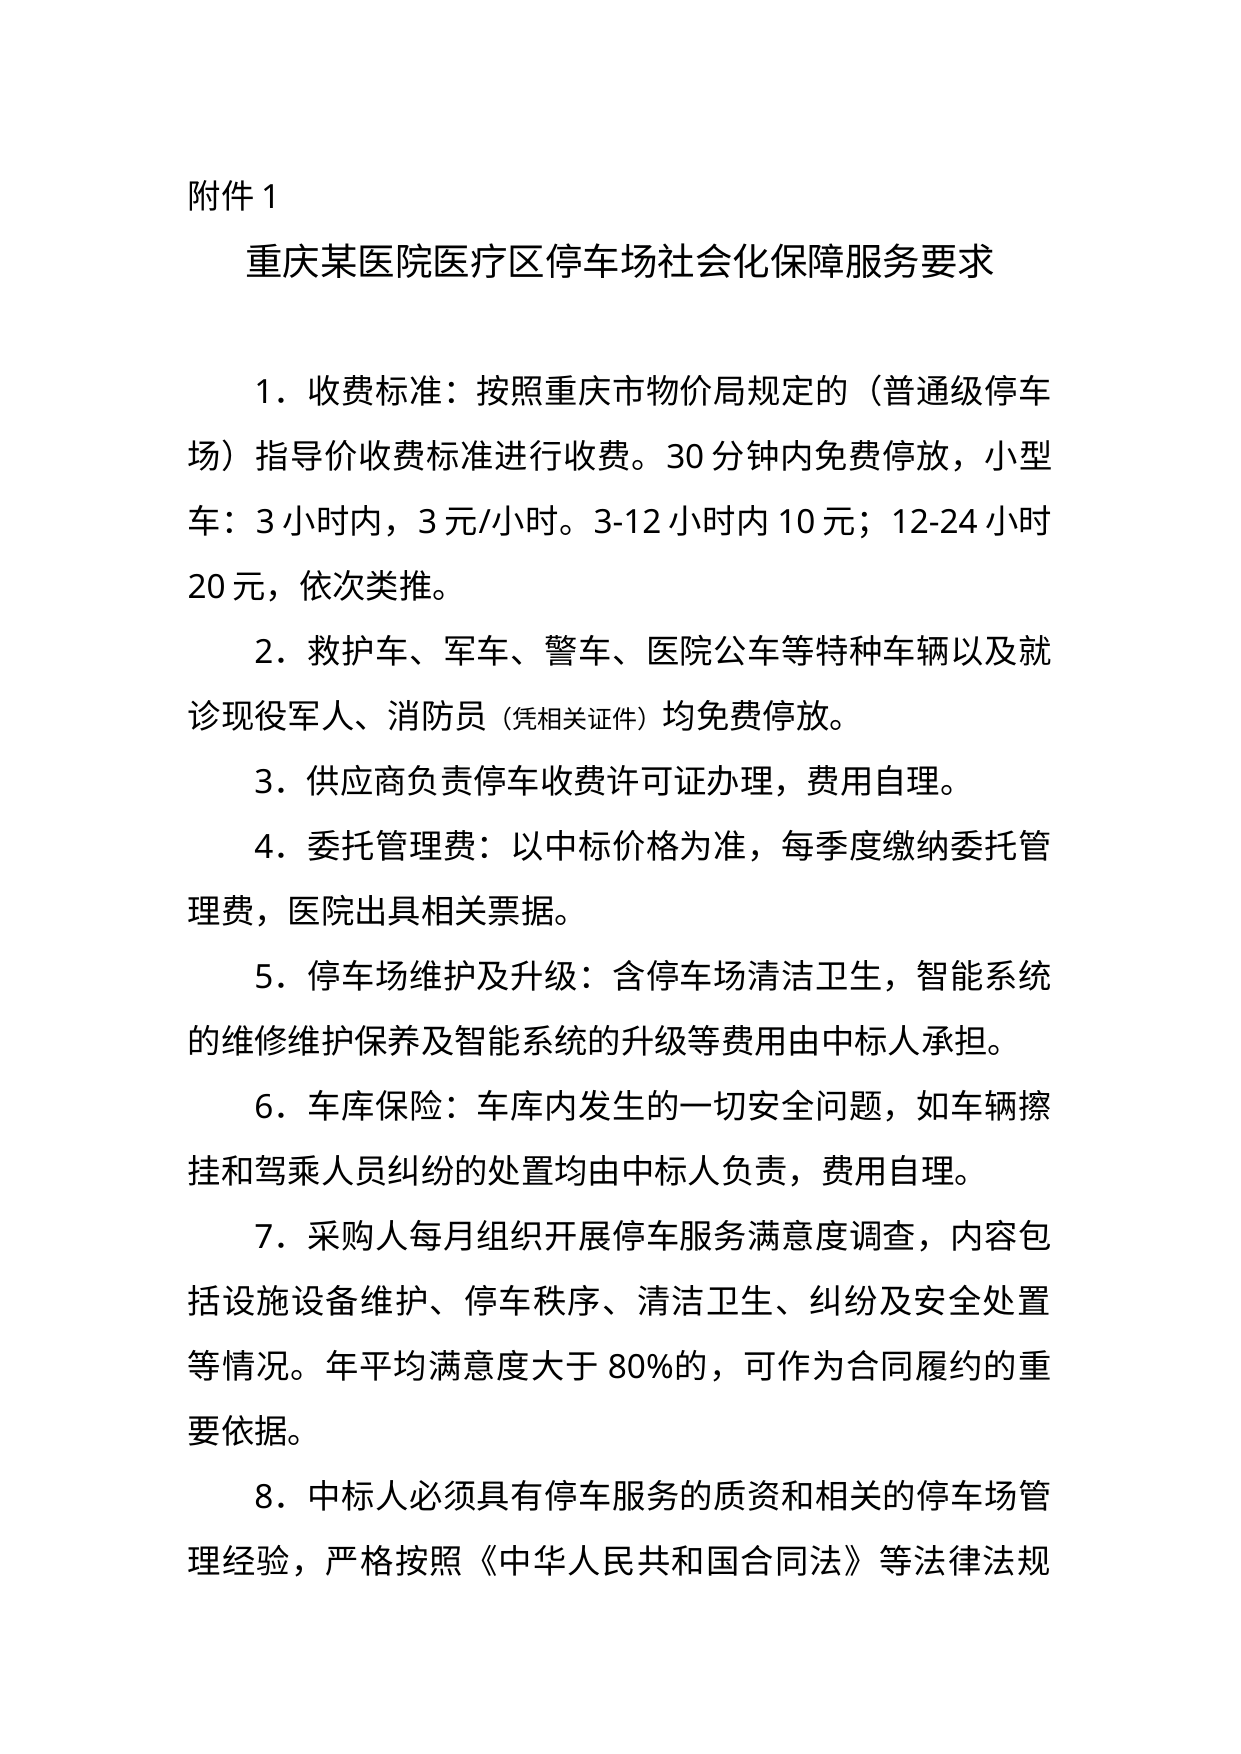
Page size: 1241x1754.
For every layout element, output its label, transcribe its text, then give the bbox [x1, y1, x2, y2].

text 附件1 [187, 162, 1053, 227]
text 3．供应商负责停车收费许可证办理，费用自理。 [187, 747, 1053, 812]
text 7．采购人每月组织开展停车服务满意度调查，内容包括设施设备维护、停车秩序、清洁卫生、纠纷及安全处置等情况。年平均满意度大于80%的，可作为合同履约的重要依据。 [187, 1202, 1053, 1462]
text 4．委托管理费：以中标价格为准，每季度缴纳委托管理费，医院出具相关票据。 [187, 812, 1053, 942]
text 1．收费标准：按照重庆市物价局规定的（普通级停车场）指导价收费标准进行收费。30分钟内免费停放，小型车：3小时内，3元/小时。3-12小时内10元；12-24小时20元，依次类推。 [187, 357, 1053, 617]
text 2．救护车、军车、警车、医院公车等特种车辆以及就诊现役军人、消防员（凭相关证件）均免费停放。 [187, 617, 1053, 747]
text 6．车库保险：车库内发生的一切安全问题，如车辆擦挂和驾乘人员纠纷的处置均由中标人负责，费用自理。 [187, 1072, 1053, 1202]
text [187, 1462, 1053, 1592]
text 5．停车场维护及升级：含停车场清洁卫生，智能系统的维修维护保养及智能系统的升级等费用由中标人承担。 [187, 942, 1053, 1072]
text 重庆某医院医疗区停车场社会化保障服务要求 [187, 227, 1053, 292]
